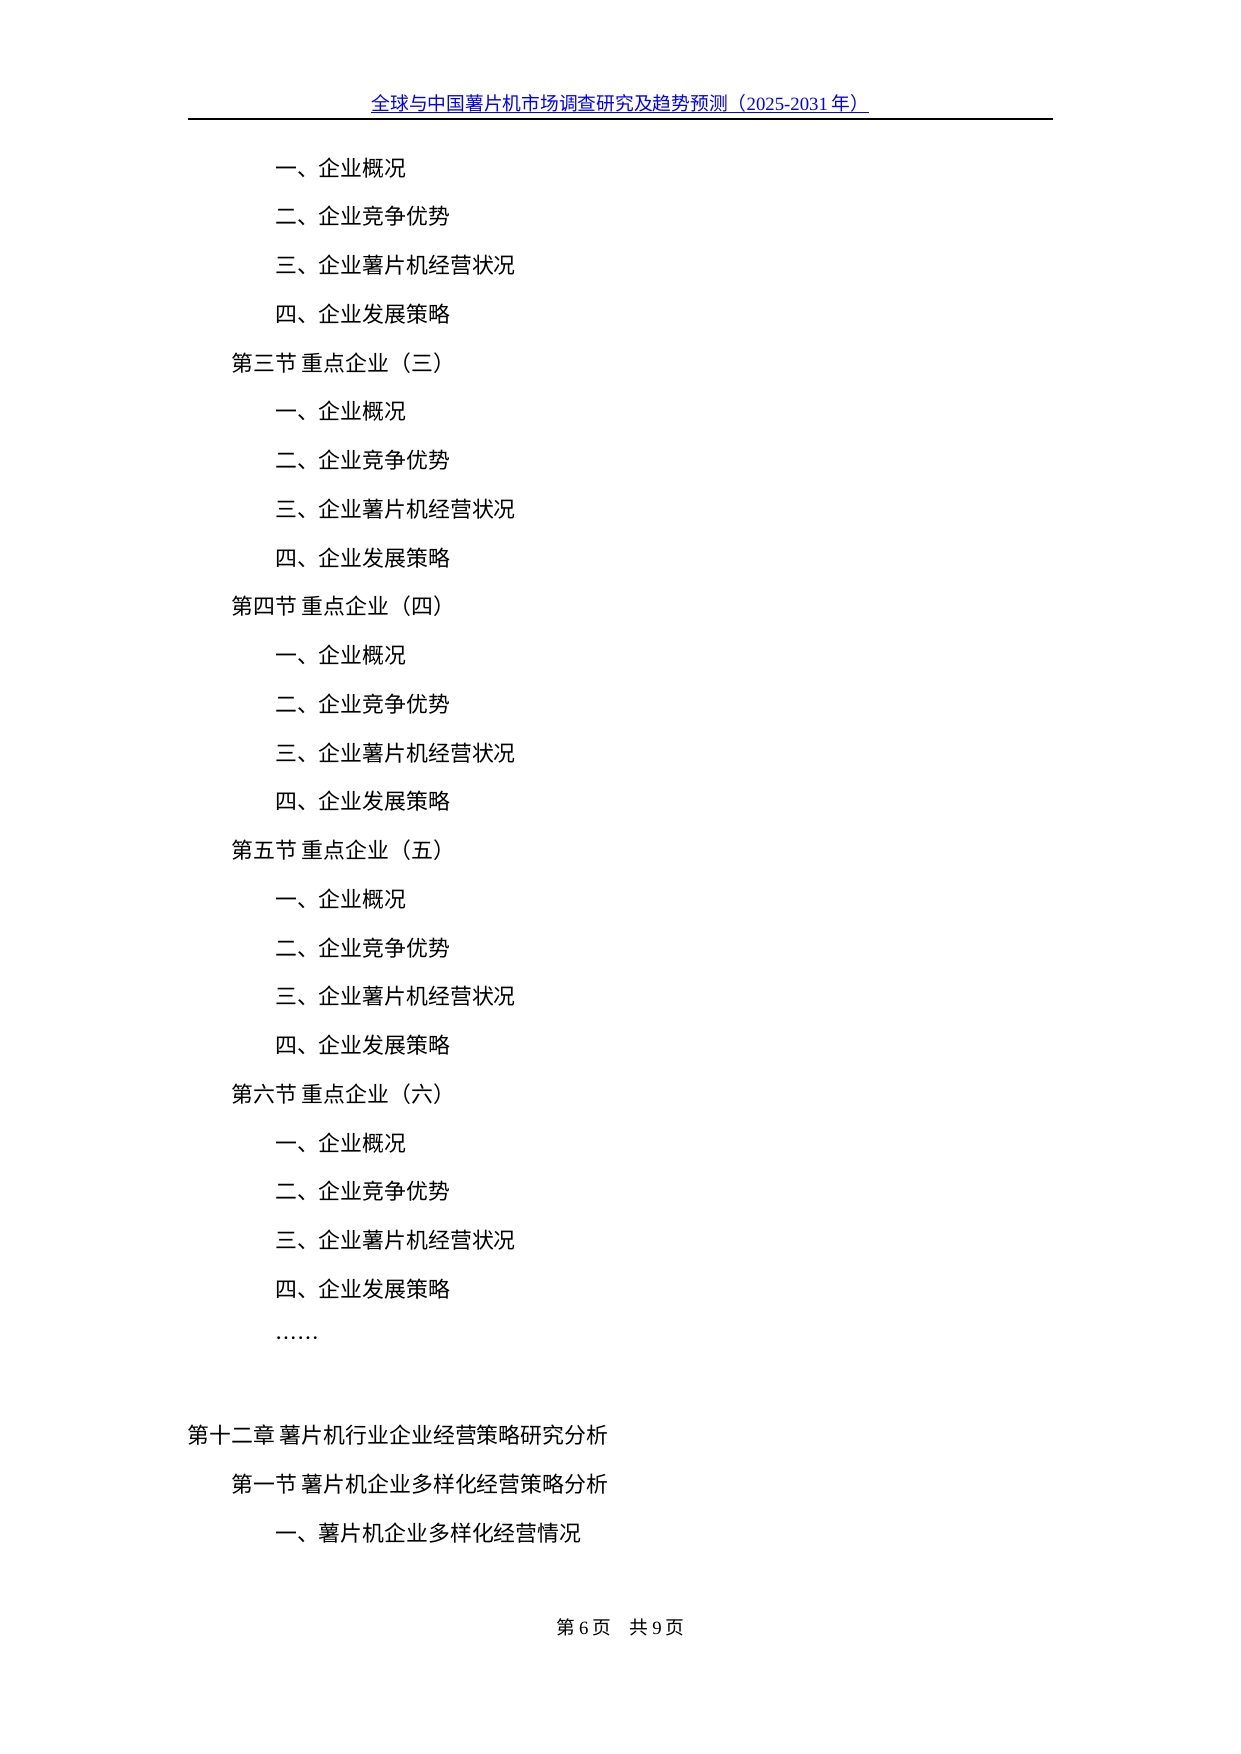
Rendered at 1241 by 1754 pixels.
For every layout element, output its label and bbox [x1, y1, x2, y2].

text [187, 150, 1053, 1548]
